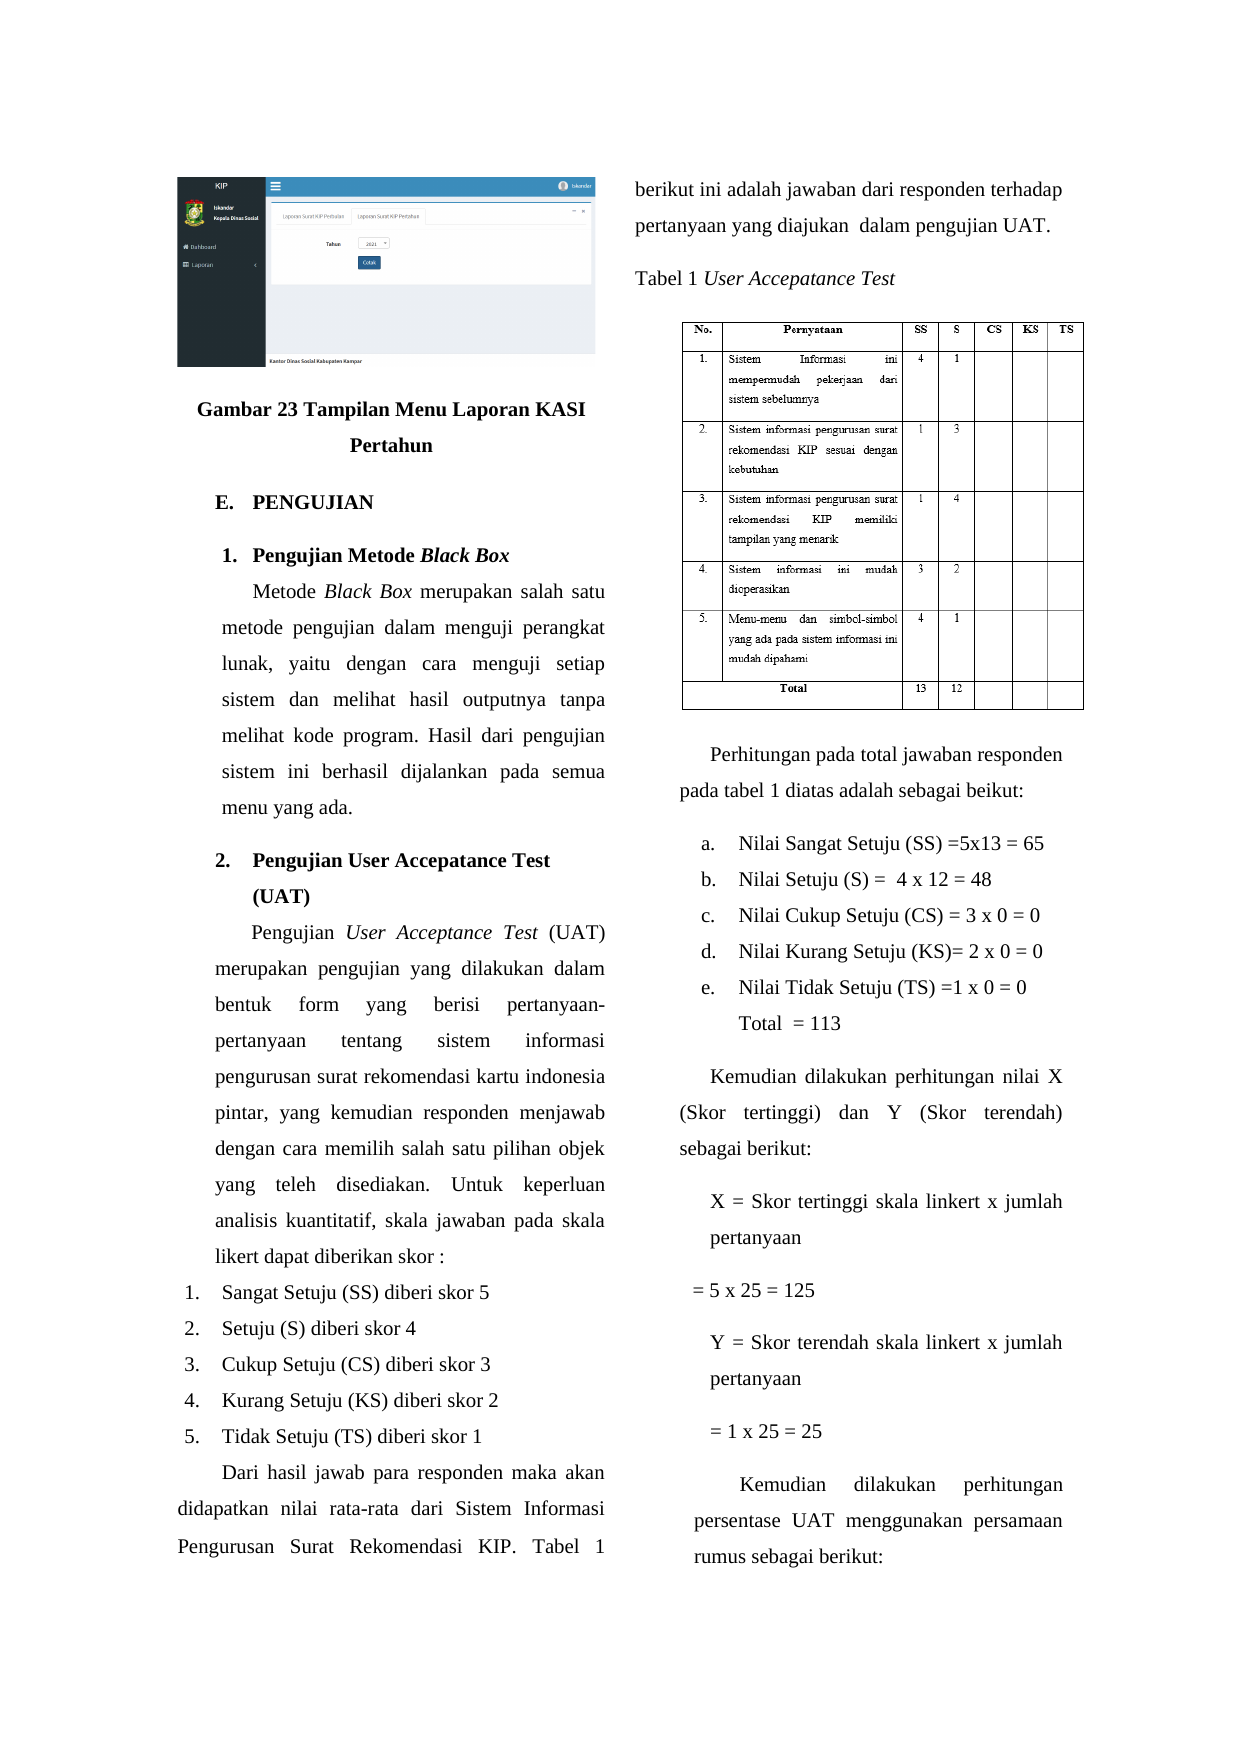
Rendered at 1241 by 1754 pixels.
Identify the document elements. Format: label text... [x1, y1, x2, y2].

list Nilai Tidak Setuju (TS) =1 x 0 = 0 [701, 975, 1063, 999]
text X = Skor tertinggi skala linkert x jumlah pertanyaan [710, 1189, 1063, 1249]
list Nilai Sangat Setuju (SS) =5x13 = 65 [701, 831, 1063, 855]
list PENGUJIAN [215, 490, 605, 514]
text Dari hasil jawab para responden maka akan didapatkan nilai rata-rata dari Sistem Informasi Pengurusan Surat Rekomendasi KIP. Tabel 1 berikut ini adalah jawaban dari responden terhadap pertanyaan yang diajukan dalam pengujian UAT. [635, 177, 1063, 237]
list Sangat Setuju (SS) diberi skor 5 [184, 1280, 605, 1304]
list Kurang Setuju (KS) diberi skor 2 [184, 1388, 605, 1412]
picture [177, 177, 596, 367]
text Gambar 23 Tampilan Menu Laporan KASI Pertahun [177, 397, 605, 457]
picture [679, 318, 1086, 712]
text = 5 x 25 = 125 [635, 1278, 1063, 1302]
subtitle Pengujian User Accepatance Test (UAT) [215, 847, 605, 908]
text = 1 x 25 = 25 [635, 1419, 1063, 1443]
subtitle Pengujian Metode Black Box [222, 542, 605, 567]
text Pengujian User Acceptance Test (UAT) merupakan pengujian yang dilakukan dalam bentuk form yang berisi pertanyaan-pertanyaan tentang sistem informasi pengurusan surat rekomendasi kartu indonesia pintar, yang kemudian responden menjawab dengan cara memilih salah satu pilihan objek yang teleh disediakan. Untuk keperluan analisis kuantitatif, skala jawaban pada skala likert dapat diberikan skor : [215, 919, 605, 1268]
list Cukup Setuju (CS) diberi skor 3 [184, 1352, 605, 1376]
text Perhitungan pada total jawaban responden pada tabel 1 diatas adalah sebagai beikut: [679, 742, 1063, 802]
text Tabel 1 User Accepatance Test [635, 266, 1063, 290]
text Metode Black Box merupakan salah satu metode pengujian dalam menguji perangkat lunak, yaitu dengan cara menguji setiap sistem dan melihat hasil outputnya tanpa melihat kode program. Hasil dari pengujian sistem ini berhasil dijalankan pada semua menu yang ada. [222, 578, 605, 819]
list Nilai Kurang Setuju (KS)= 2 x 0 = 0 [701, 939, 1063, 963]
list Setuju (S) diberi skor 4 [184, 1316, 605, 1340]
list Nilai Setuju (S) = 4 x 12 = 48 [701, 867, 1063, 891]
text Y = Skor terendah skala linkert x jumlah pertanyaan [710, 1330, 1063, 1390]
list Nilai Cukup Setuju (CS) = 3 x 0 = 0 [701, 903, 1063, 927]
list Total = 113 [738, 1011, 1063, 1035]
text Kemudian dilakukan perhitungan persentase UAT menggunakan persamaan rumus sebagai berikut: [694, 1472, 1063, 1568]
text Kemudian dilakukan perhitungan nilai X (Skor tertinggi) dan Y (Skor terendah) sebagai berikut: [679, 1064, 1063, 1160]
list Tidak Setuju (TS) diberi skor 1 [184, 1424, 605, 1448]
text Dari hasil jawab para responden maka akan didapatkan nilai rata-rata dari Sistem Informasi Pengurusan Surat Rekomendasi KIP. Tabel 1 berikut ini adalah jawaban dari responden terhadap pertanyaan yang diajukan dalam pengujian UAT. [177, 1460, 605, 1558]
